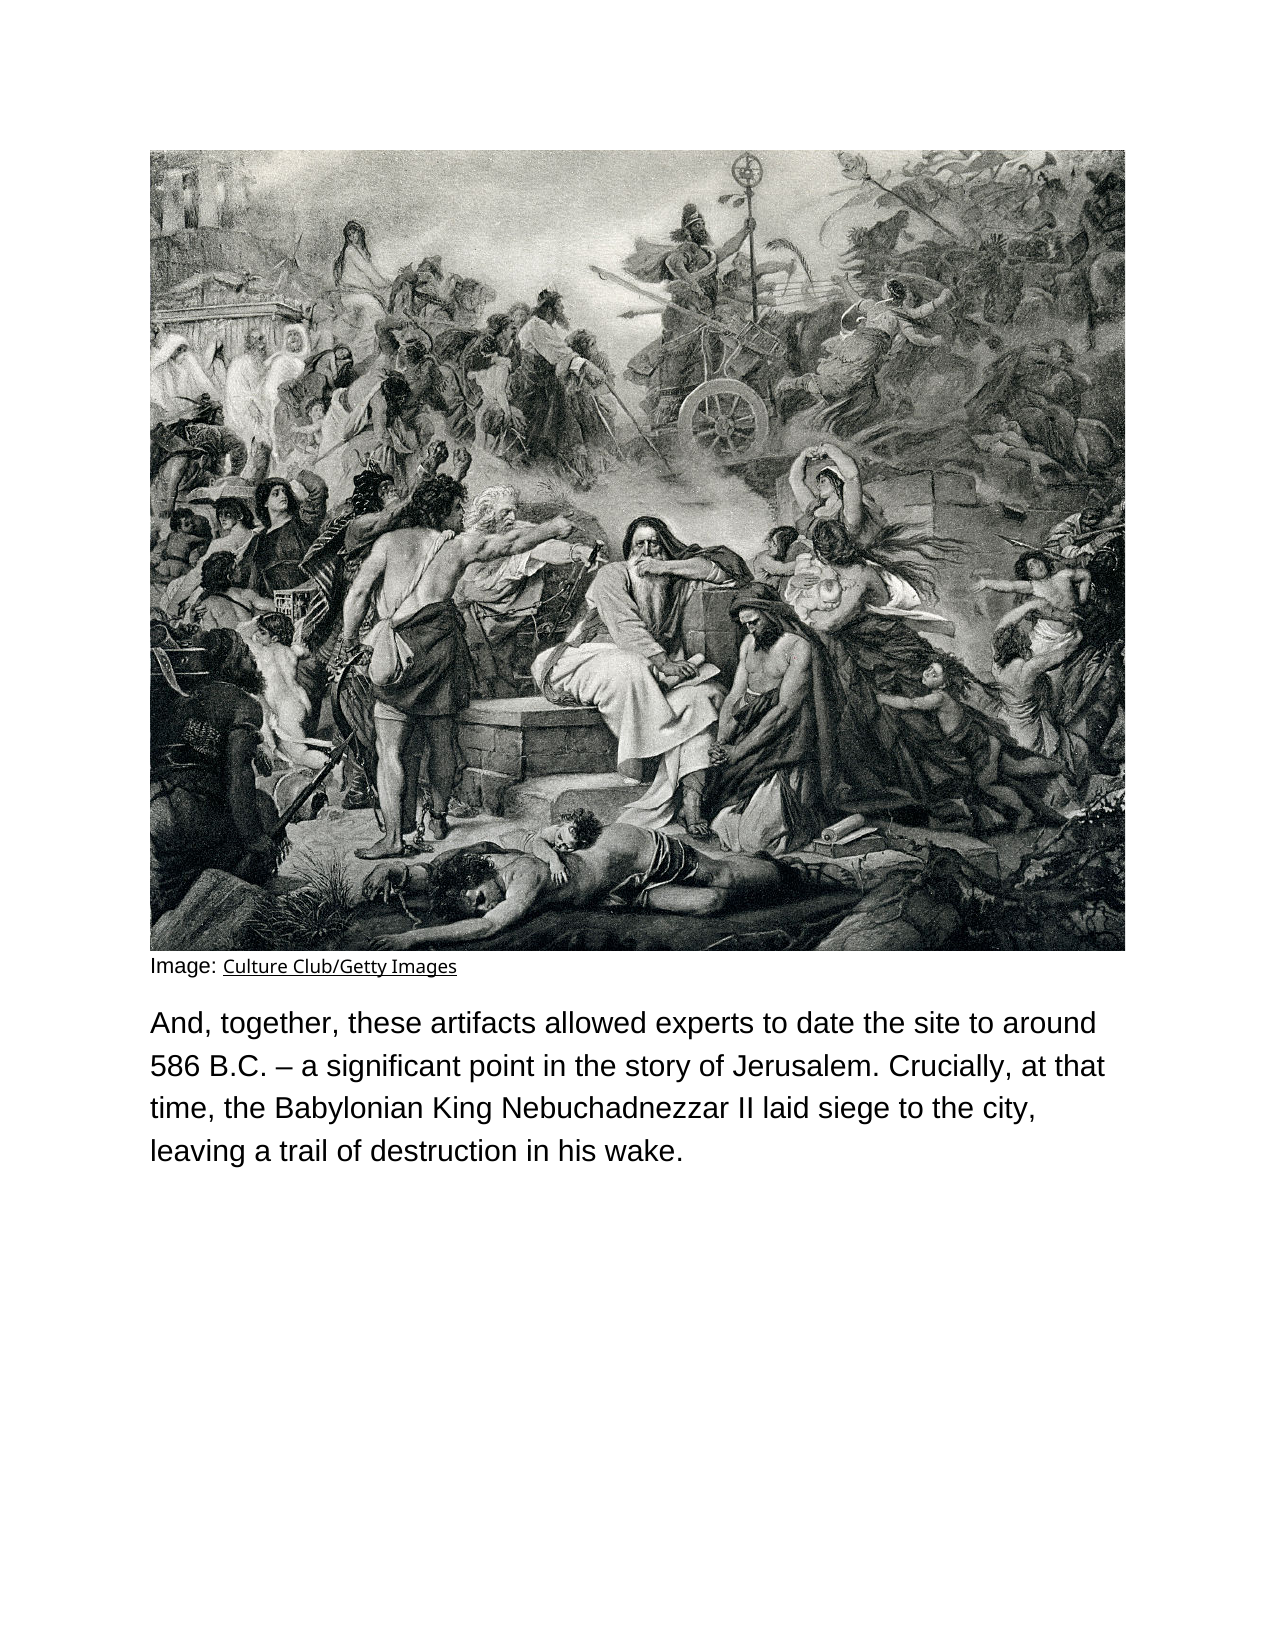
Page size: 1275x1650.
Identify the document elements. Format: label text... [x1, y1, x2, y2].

text And, together, these artifacts allowed experts to date the site to around 586 B.C. – a significant point in the story of Jerusalem. Crucially, at that time, the Babylonian King Nebuchadnezzar II laid siege to the city, leaving a trail of destruction in his wake. [150, 997, 1125, 1167]
picture [150, 150, 1125, 951]
text Image: Culture Club/Getty Images [150, 951, 1125, 979]
